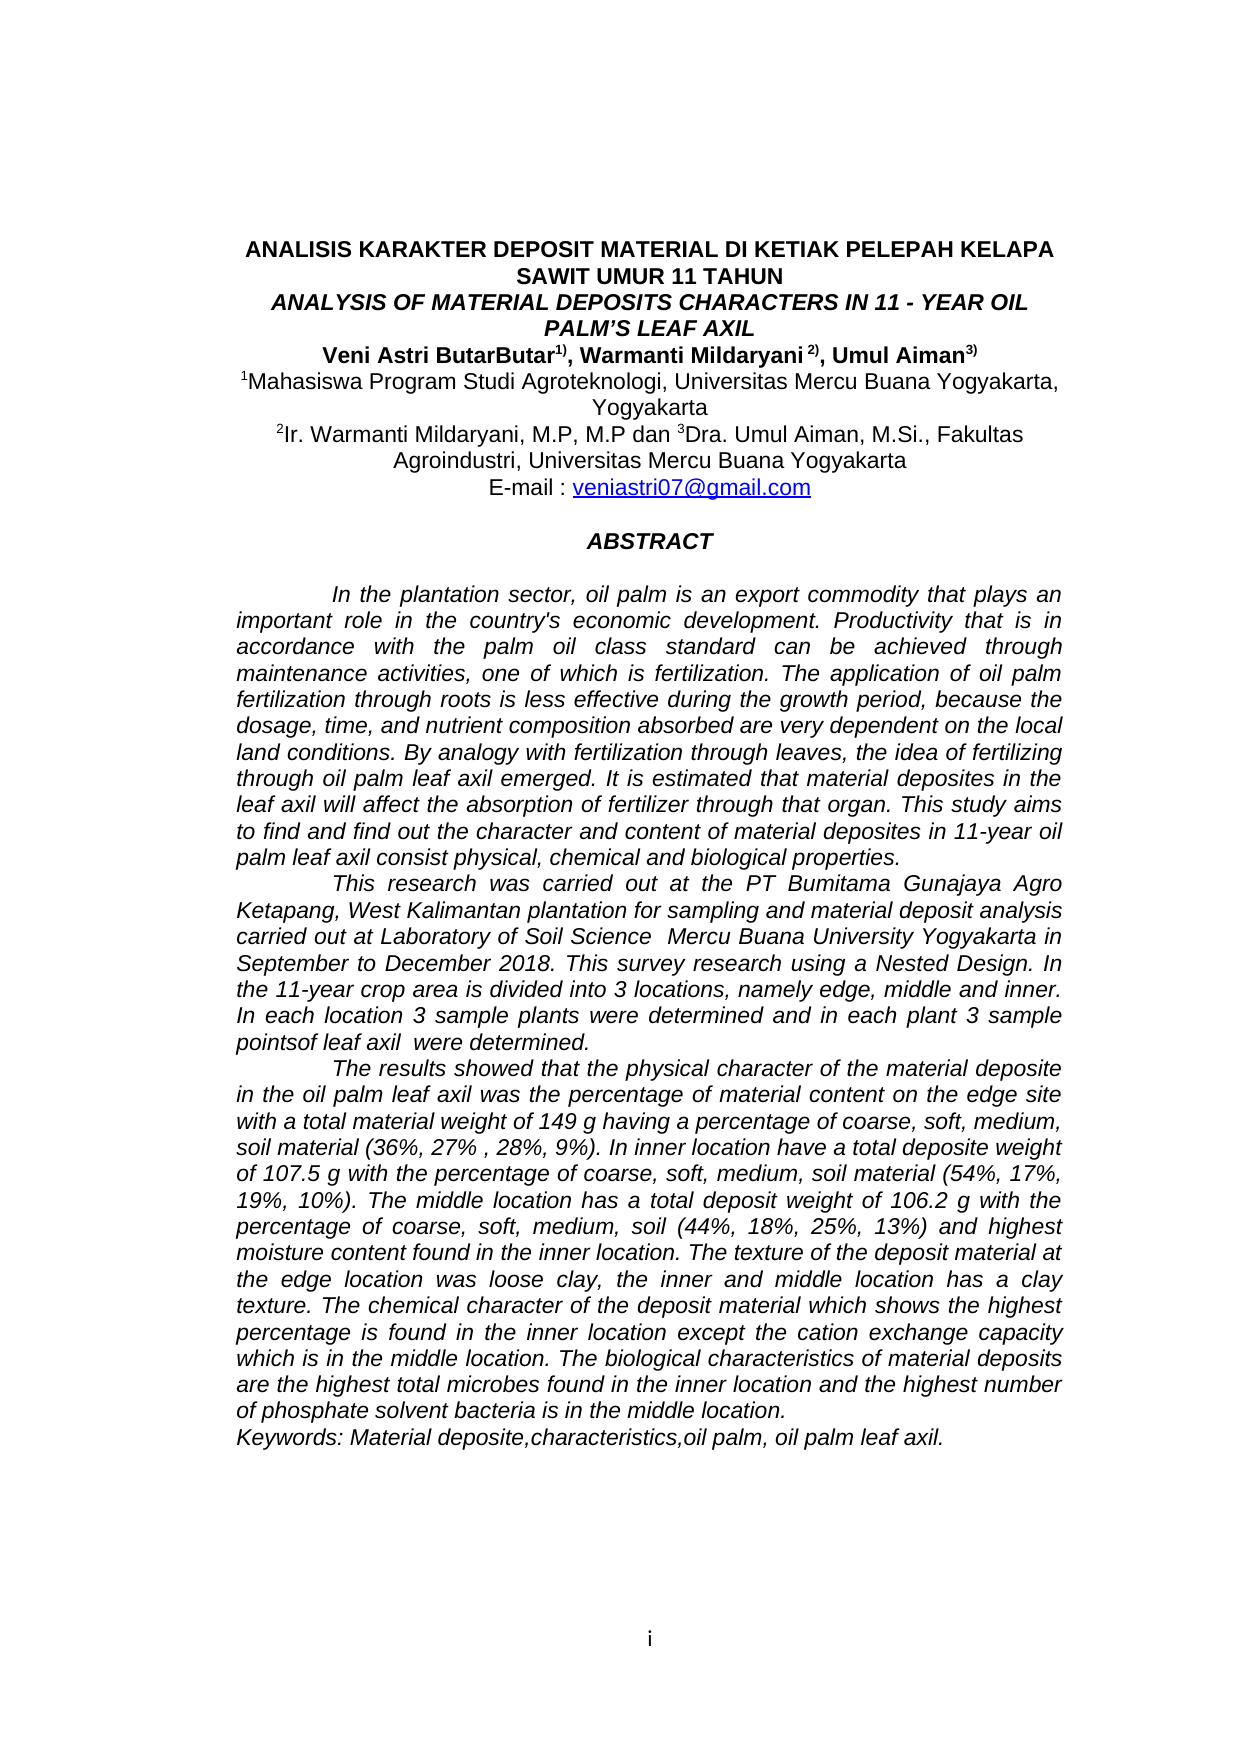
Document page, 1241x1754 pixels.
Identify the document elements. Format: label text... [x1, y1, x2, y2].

text Keywords: Material deposite,characteristics,oil palm, oil palm leaf axil. [236, 1424, 1063, 1450]
text ANALYSIS OF MATERIAL DEPOSITS CHARACTERS IN 11 - YEAR OIL PALM’S LEAF AXIL [236, 289, 1063, 342]
text This research was carried out at the PT Bumitama Gunajaya Agro Ketapang, West Kalimantan plantation for sampling and material deposit analysis carried out at Laboratory of Soil Science Mercu Buana University Yogyakarta in September to December 2018. This survey research using a Nested Design. In the 11-year crop area is divided into 3 locations, namely edge, middle and inner. In each location 3 sample plants were determined and in each plant 3 sample pointsof leaf axil were determined. [236, 870, 1063, 1055]
text ANALISIS KARAKTER DEPOSIT MATERIAL DI KETIAK PELEPAH KELAPA SAWIT UMUR 11 TAHUN [236, 236, 1063, 289]
text 2Ir. Warmanti Mildaryani, M.P, M.P dan 3Dra. Umul Aiman, M.Si., Fakultas Agroindustri, Universitas Mercu Buana Yogyakarta [236, 421, 1063, 473]
text Veni Astri ButarButar1), Warmanti Mildaryani 2), Umul Aiman3) [236, 342, 1063, 368]
text The results showed that the physical character of the material deposite in the oil palm leaf axil was the percentage of material content on the edge site with a total material weight of 149 g having a percentage of coarse, soft, medium, soil material (36%, 27% , 28%, 9%). In inner location have a total deposite weight of 107.5 g with the percentage of coarse, soft, medium, soil material (54%, 17%, 19%, 10%). The middle location has a total deposit weight of 106.2 g with the percentage of coarse, soft, medium, soil (44%, 18%, 25%, 13%) and highest moisture content found in the inner location. The texture of the deposit material at the edge location was loose clay, the inner and middle location has a clay texture. The chemical character of the deposit material which shows the highest percentage is found in the inner location except the cation exchange capacity which is in the middle location. The biological characteristics of material deposits are the highest total microbes found in the inner location and the highest number of phosphate solvent bacteria is in the middle location. [236, 1055, 1063, 1424]
text In the plantation sector, oil palm is an export commodity that plays an important role in the country's economic development. Productivity that is in accordance with the palm oil class standard can be achieved through maintenance activities, one of which is fertilization. The application of oil palm fertilization through roots is less effective during the growth period, because the dosage, time, and nutrient composition absorbed are very dependent on the local land conditions. By analogy with fertilization through leaves, the idea of fertilizing through oil palm leaf axil emerged. It is estimated that material deposites in the leaf axil will affect the absorption of fertilizer through that organ. This study aims to find and find out the character and content of material deposites in 11-year oil palm leaf axil consist physical, chemical and biological properties. [236, 581, 1063, 870]
text 1Mahasiswa Program Studi Agroteknologi, Universitas Mercu Buana Yogyakarta, Yogyakarta [236, 368, 1063, 421]
text ABSTRACT [236, 528, 1063, 554]
text E-mail : veniastri07@gmail.com [236, 473, 1063, 500]
